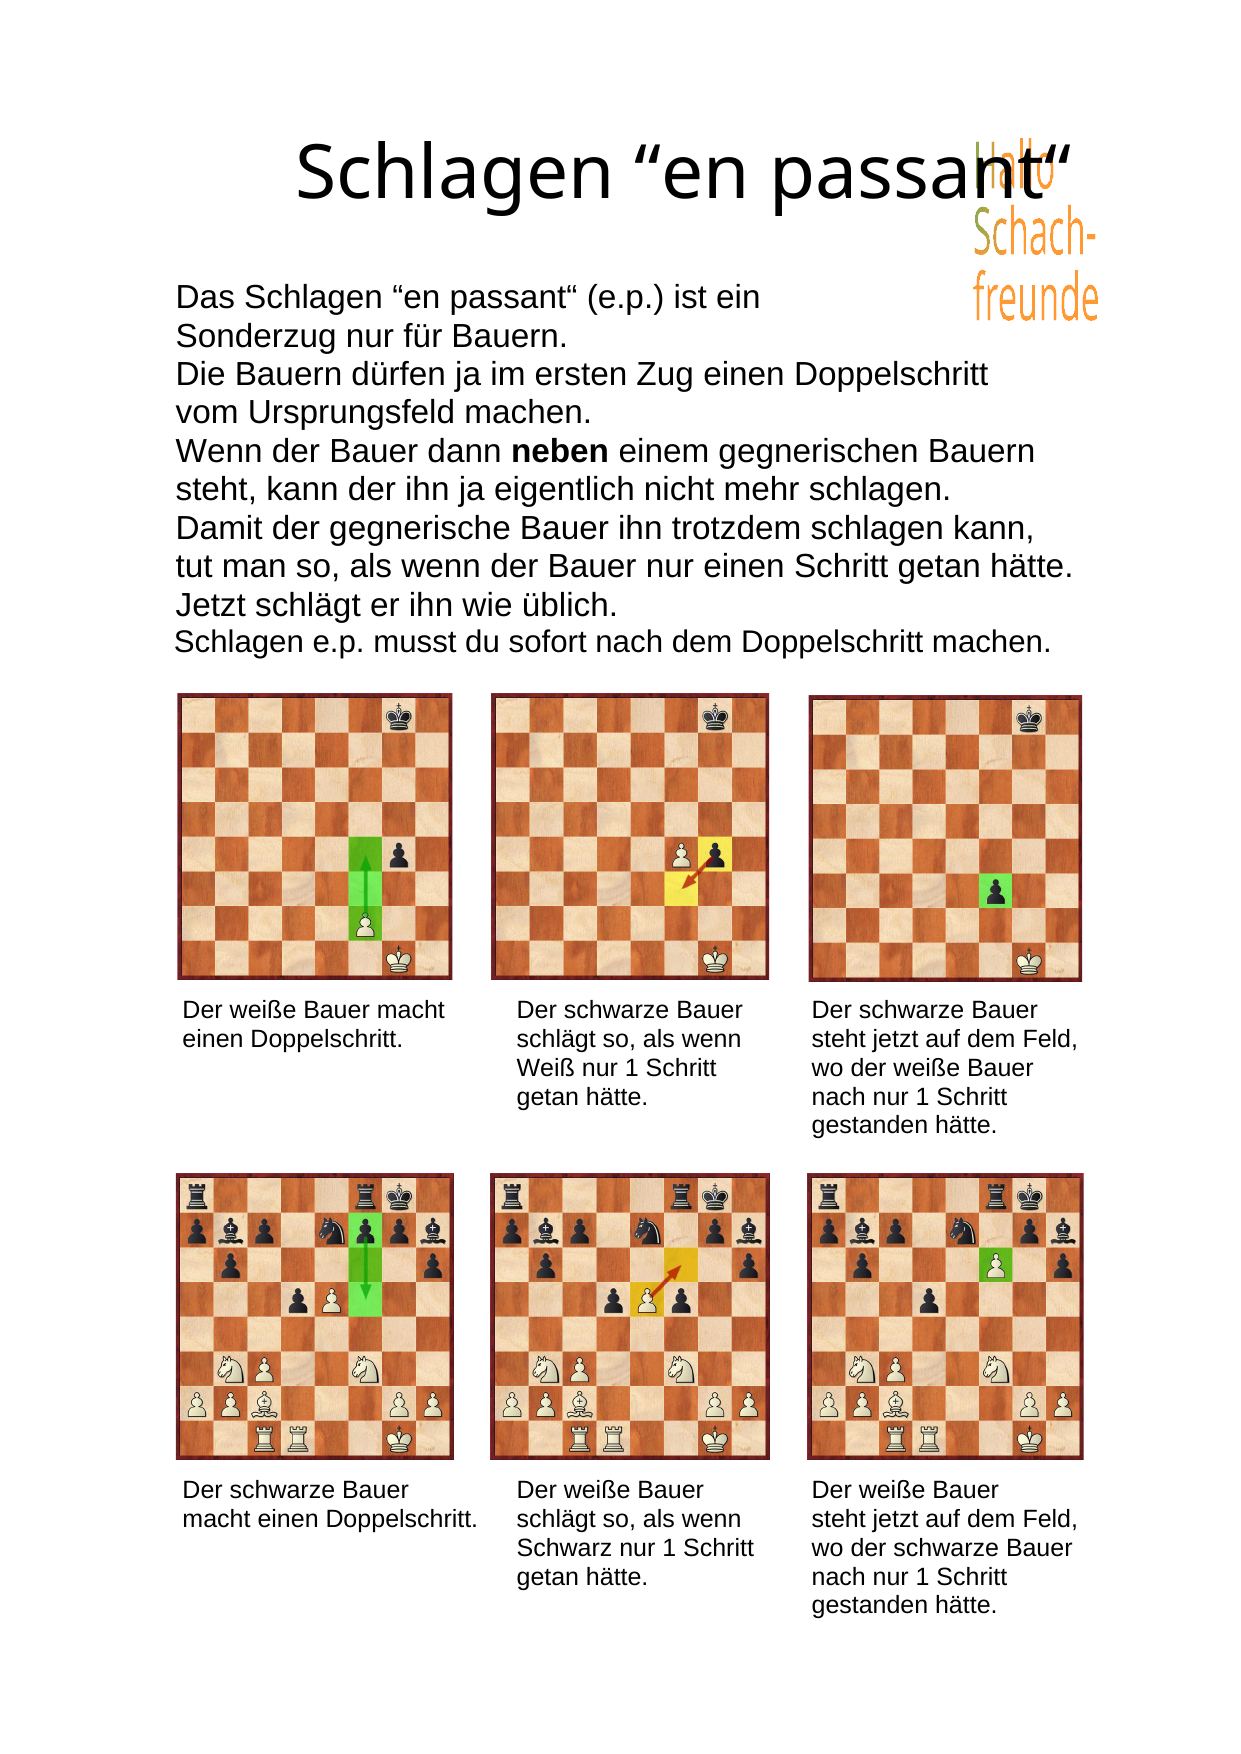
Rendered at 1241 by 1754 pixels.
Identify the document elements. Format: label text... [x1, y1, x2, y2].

text Die Bauern dürfen ja im ersten Zug einen Doppelschritt [148, 354, 1093, 392]
text macht einen Doppelschritt. schlägt so, als wenn steht jetzt auf dem Feld, [148, 1504, 1093, 1533]
text Schlagen e.p. musst du sofort nach dem Doppelschritt machen. [148, 623, 1093, 659]
text Schlagen “en passant“ [221, 118, 1093, 220]
text einen Doppelschritt. schlägt so, als wenn steht jetzt auf dem Feld, [148, 1024, 1093, 1053]
picture [177, 693, 453, 980]
text Damit der gegnerische Bauer ihn trotzdem schlagen kann, [148, 508, 1093, 546]
text vom Ursprungsfeld machen. [148, 392, 1093, 431]
text Das Schlagen “en passant“ (e.p.) ist ein [148, 277, 1093, 316]
text Jetzt schlägt er ihn wie üblich. [148, 585, 1093, 623]
picture [175, 1173, 454, 1460]
text Weiß nur 1 Schritt wo der weiße Bauer [148, 1053, 1093, 1082]
text gestanden hätte. [148, 1110, 1093, 1139]
text Der weiße Bauer macht Der schwarze Bauer Der schwarze Bauer [148, 995, 1093, 1024]
picture [807, 1173, 1084, 1460]
picture [808, 695, 1083, 982]
text Schwarz nur 1 Schritt wo der schwarze Bauer [148, 1533, 1093, 1562]
picture [491, 693, 770, 980]
text gestanden hätte. [148, 1590, 1093, 1619]
text Wenn der Bauer dann neben einem gegnerischen Bauern [148, 431, 1093, 469]
text getan hätte. nach nur 1 Schritt [443, 1082, 1093, 1110]
text tut man so, als wenn der Bauer nur einen Schritt getan hätte. [148, 546, 1093, 585]
text Der schwarze Bauer Der weiße Bauer Der weiße Bauer [148, 1475, 1093, 1504]
picture [490, 1173, 770, 1460]
text Sonderzug nur für Bauern. [148, 316, 1093, 354]
text getan hätte. nach nur 1 Schritt [443, 1562, 1093, 1590]
text steht, kann der ihn ja eigentlich nicht mehr schlagen. [148, 469, 1093, 508]
